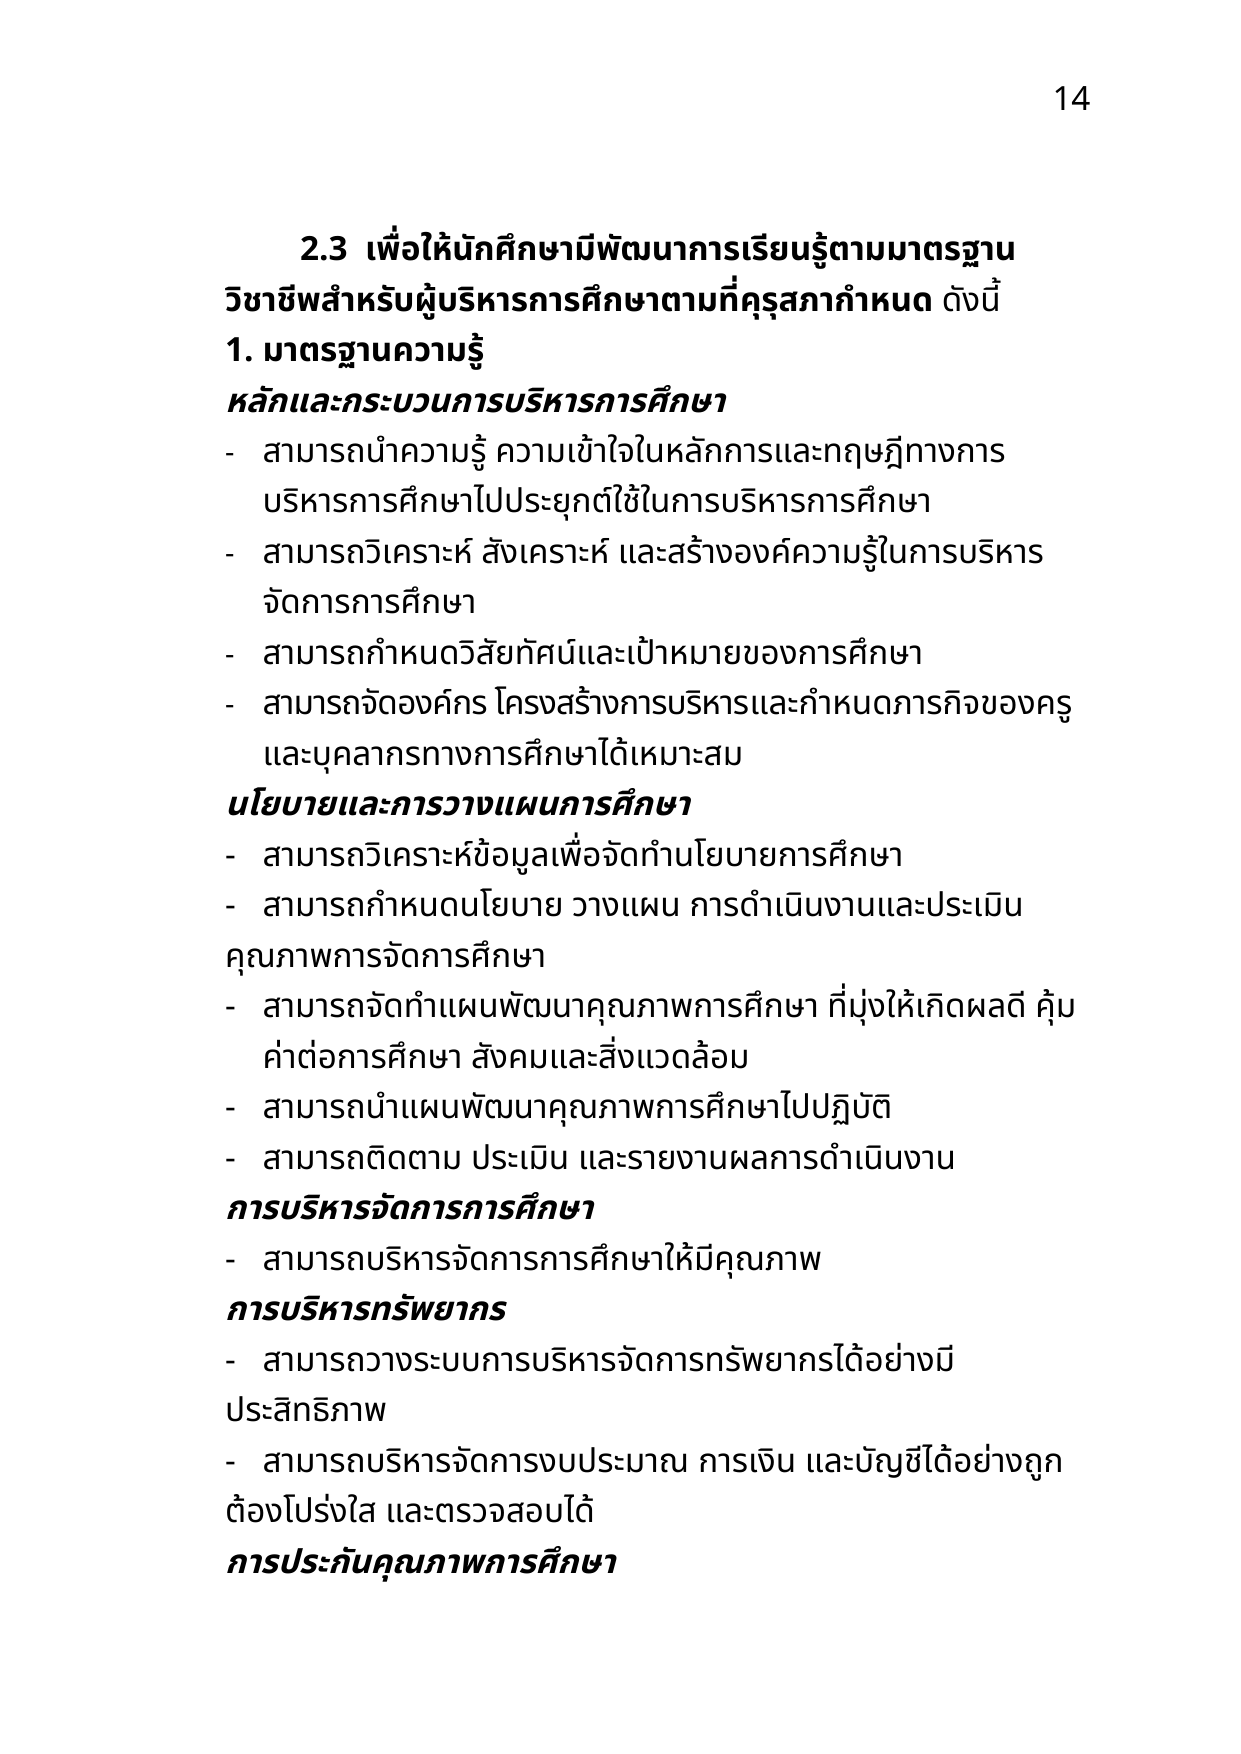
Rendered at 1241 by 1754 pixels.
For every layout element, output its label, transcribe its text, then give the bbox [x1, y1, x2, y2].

list สามารถบริหารจัดการการศึกษาให้มีคุณภาพ [225, 1235, 1090, 1285]
list นโยบายและการวางแผนการศึกษา [225, 780, 1090, 830]
list สามารถนำแผนพัฒนาคุณภาพการศึกษาไปปฏิบัติ [225, 1083, 1090, 1134]
list 2.3 เพื่อให้นักศึกษามีพัฒนาการเรียนรู้ตามมาตรฐานวิชาชีพสำหรับผู้บริหารการศึกษาตามที่คุรุสภากำหนด ดังนี้ [225, 225, 1090, 326]
list สามารถติดตาม ประเมิน และรายงานผลการดำเนินงาน [225, 1134, 1090, 1184]
list สามารถนำความรู้ ความเข้าใจในหลักการและทฤษฎีทางการบริหารการศึกษาไปประยุกต์ใช้ในการบริหารการศึกษา [225, 427, 1090, 528]
list สามารถกำหนดนโยบาย วางแผน การดำเนินงานและประเมินคุณภาพการจัดการศึกษา [225, 881, 1090, 982]
list สามารถจัดทำแผนพัฒนาคุณภาพการศึกษา ที่มุ่งให้เกิดผลดี คุ้มค่าต่อการศึกษา สังคมและสิ่งแวดล้อม [225, 982, 1090, 1083]
list สามารถวิเคราะห์ข้อมูลเพื่อจัดทำนโยบายการศึกษา [225, 830, 1090, 881]
list สามารถบริหารจัดการงบประมาณ การเงิน และบัญชีได้อย่างถูกต้องโปร่งใส และตรวจสอบได้ [225, 1437, 1090, 1538]
list การบริหารจัดการการศึกษา [225, 1184, 1090, 1235]
list การบริหารทรัพยากร [225, 1285, 1090, 1336]
list สามารถจัดองค์กร โครงสร้างการบริหารและกำหนดภารกิจของครูและบุคลากรทางการศึกษาได้เหมาะสม [225, 679, 1090, 780]
list สามารถกำหนดวิสัยทัศน์และเป้าหมายของการศึกษา [225, 629, 1090, 679]
list สามารถวิเคราะห์ สังเคราะห์ และสร้างองค์ความรู้ในการบริหารจัดการการศึกษา [225, 528, 1090, 629]
text 1. มาตรฐานความรู้ [225, 326, 1090, 377]
list การประกันคุณภาพการศึกษา [225, 1538, 1090, 1588]
list หลักและกระบวนการบริหารการศึกษา [225, 377, 1090, 427]
list สามารถวางระบบการบริหารจัดการทรัพยากรได้อย่างมีประสิทธิภาพ [225, 1336, 1090, 1437]
